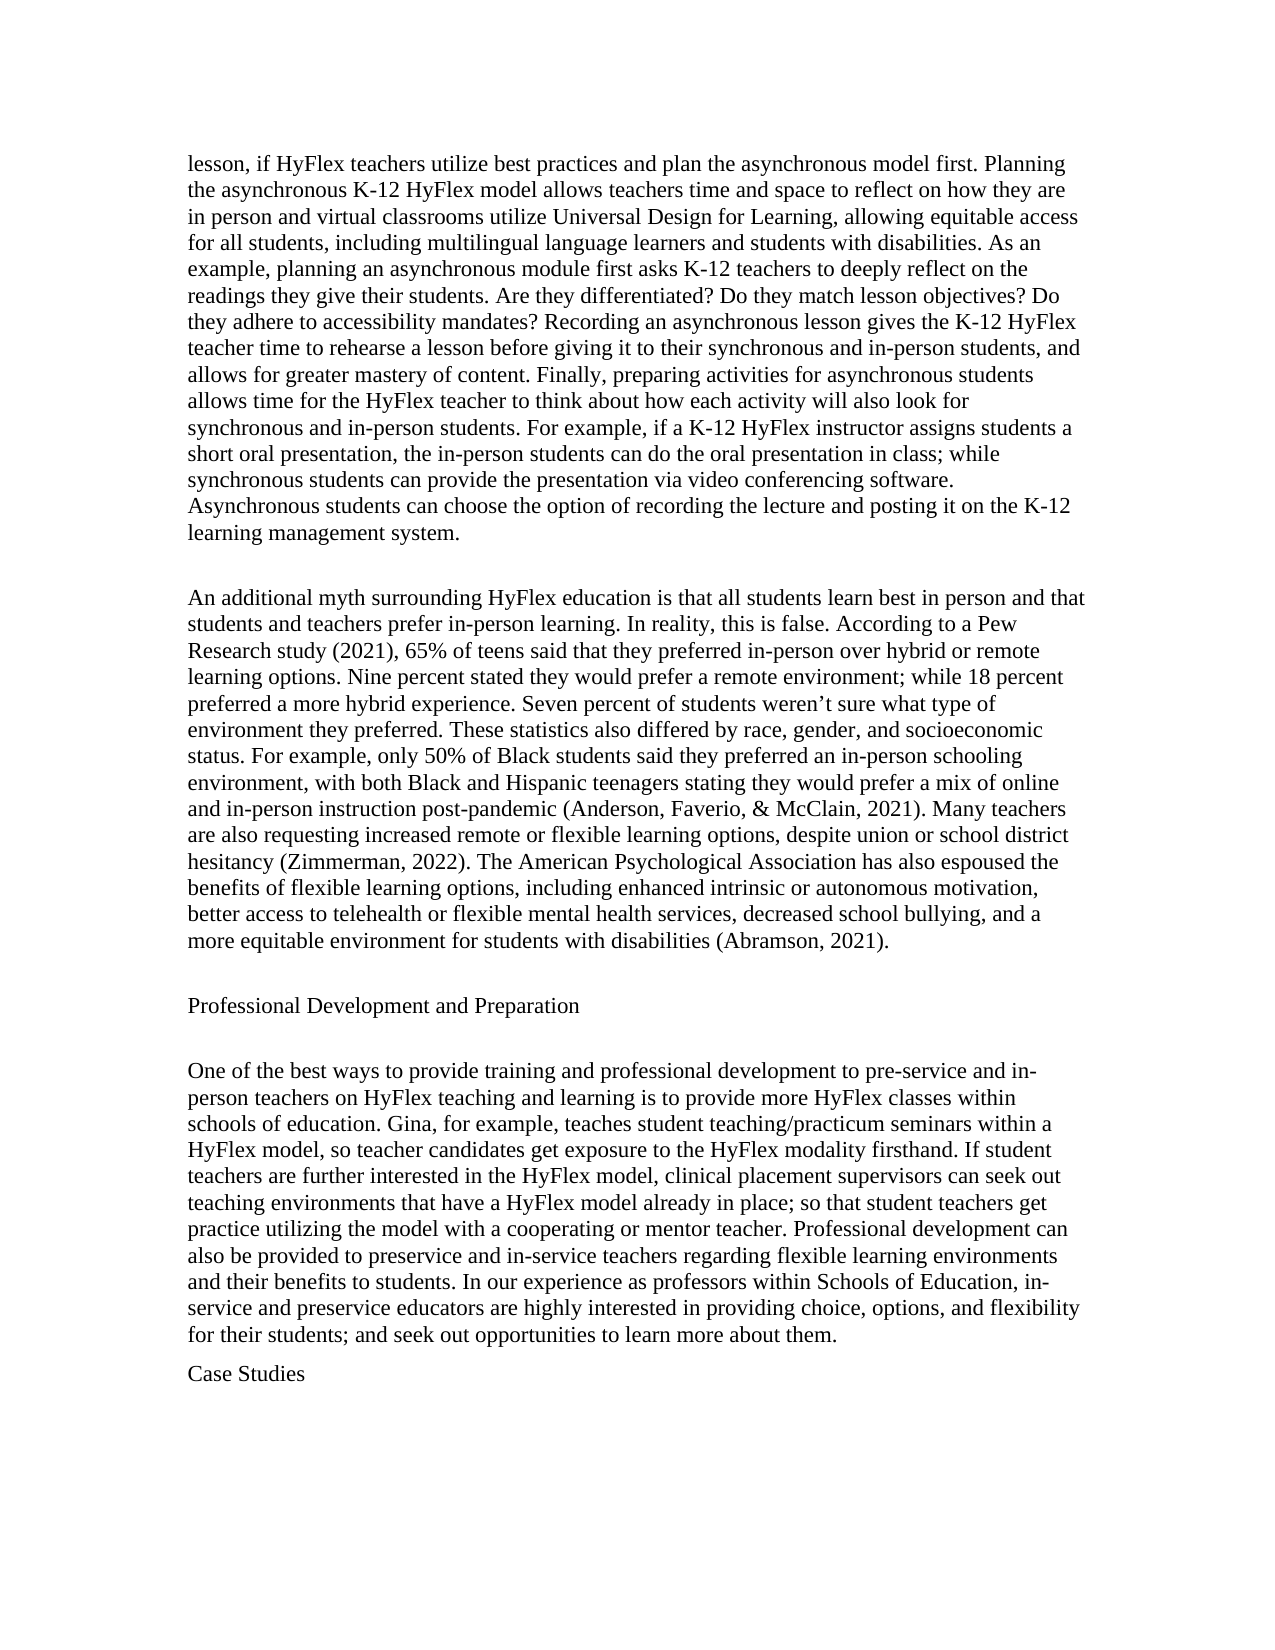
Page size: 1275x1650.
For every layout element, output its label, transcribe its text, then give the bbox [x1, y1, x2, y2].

text Professional Development and Preparation [187, 992, 1087, 1045]
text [187, 150, 1087, 572]
text An additional myth surrounding HyFlex education is that all students learn best in person and that students and teachers prefer in-person learning. In reality, this is false. According to a Pew Research study (2021), 65% of teens said that they preferred in-person over hybrid or remote learning options. Nine percent stated they would prefer a remote environment; while 18 percent preferred a more hybrid experience. Seven percent of students weren’t sure what type of environment they preferred. These statistics also differed by race, gender, and socioeconomic status. For example, only 50% of Black students said they preferred an in-person schooling environment, with both Black and Hispanic teenagers stating they would prefer a mix of online and in-person instruction post-pandemic (Anderson, Faverio, & McClain, 2021). Many teachers are also requesting increased remote or flexible learning options, despite union or school district hesitancy (Zimmerman, 2022). The American Psychological Association has also espoused the benefits of flexible learning options, including enhanced intrinsic or autonomous motivation, better access to telehealth or flexible mental health services, decreased school bullying, and a more equitable environment for students with disabilities (Abramson, 2021). [187, 584, 1087, 979]
text Case Studies [187, 1359, 1087, 1412]
text One of the best ways to provide training and professional development to pre-service and in-person teachers on HyFlex teaching and learning is to provide more HyFlex classes within schools of education. Gina, for example, teaches student teaching/practicum seminars within a HyFlex model, so teacher candidates get exposure to the HyFlex modality firsthand. If student teachers are further interested in the HyFlex model, clinical placement supervisors can seek out teaching environments that have a HyFlex model already in place; so that student teachers get practice utilizing the model with a cooperating or mentor teacher. Professional development can also be provided to preservice and in-service teachers regarding flexible learning environments and their benefits to students. In our experience as professors within Schools of Education, in-service and preservice educators are highly interested in providing choice, options, and flexibility for their students; and seek out opportunities to learn more about them. [187, 1057, 1087, 1347]
